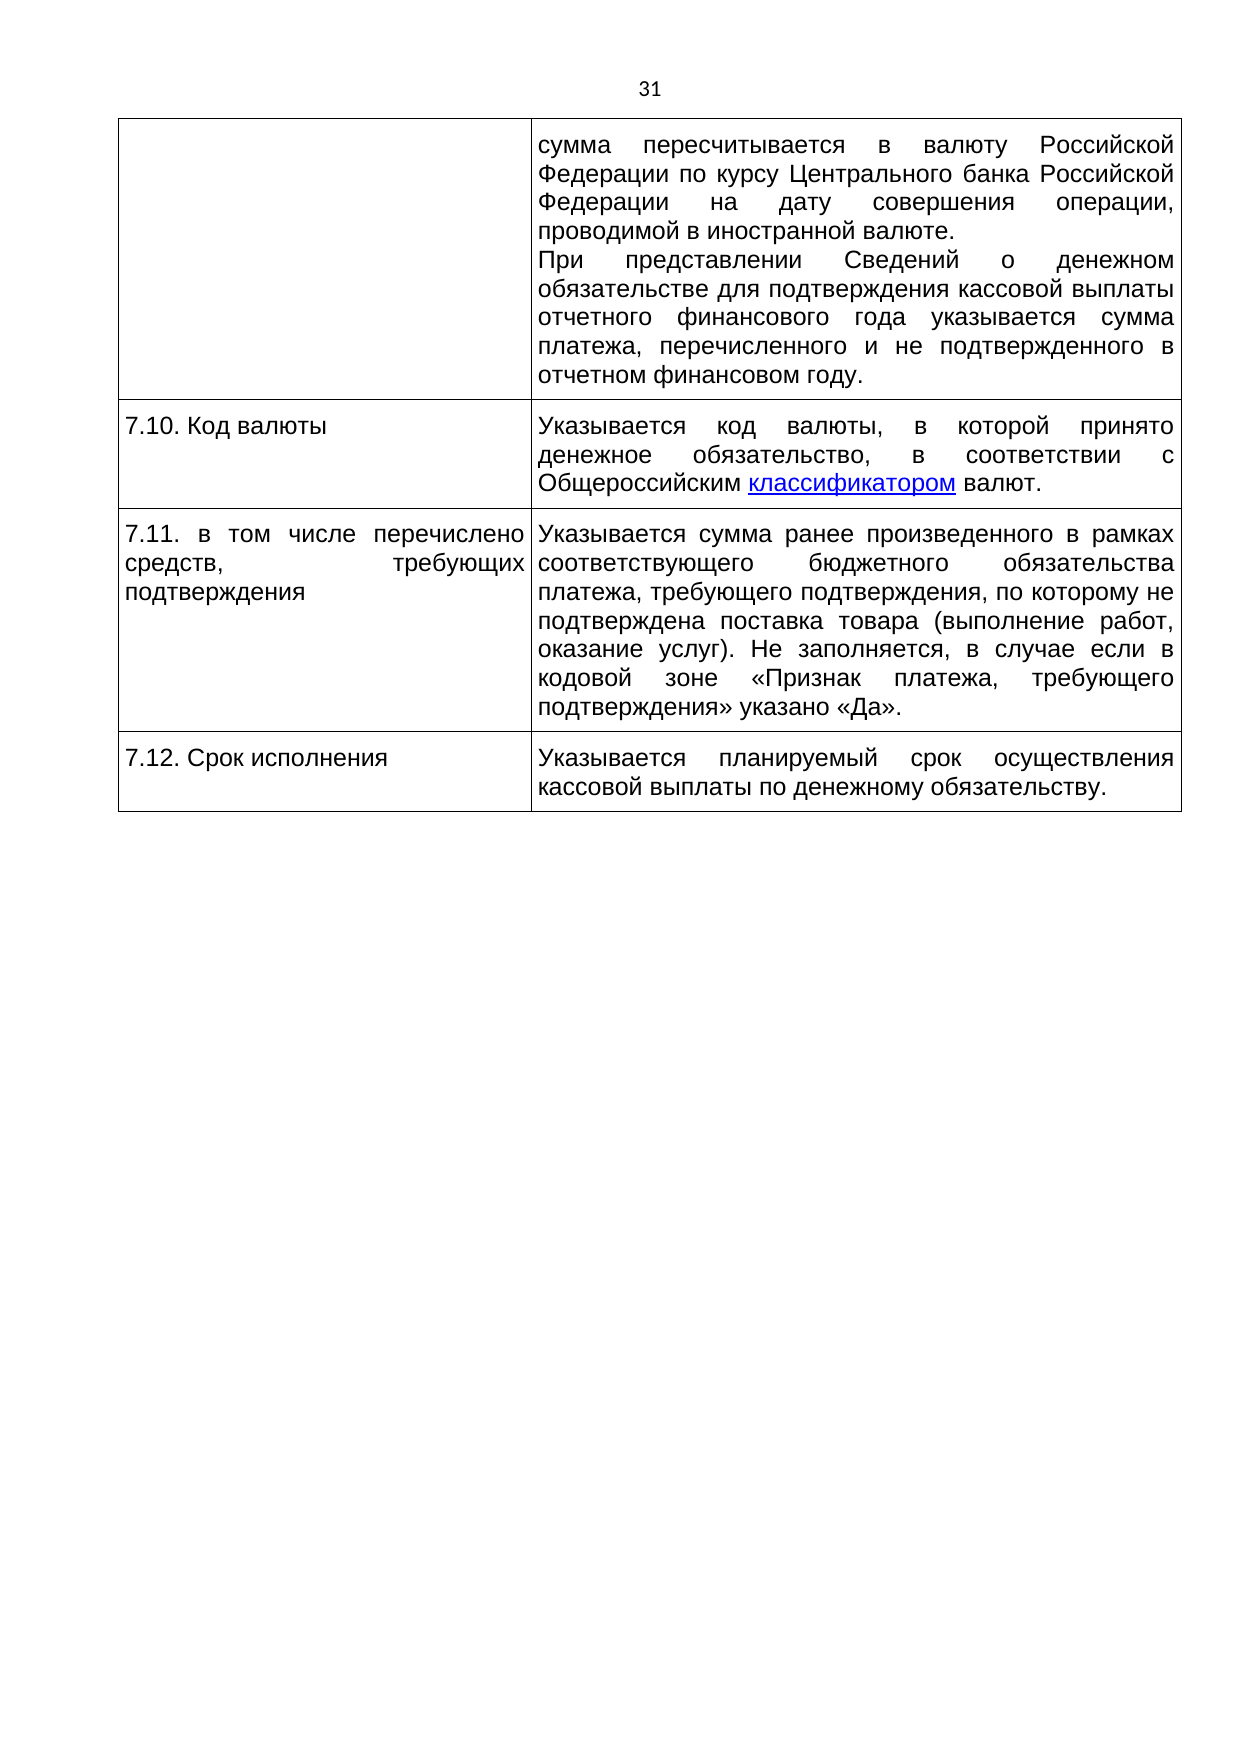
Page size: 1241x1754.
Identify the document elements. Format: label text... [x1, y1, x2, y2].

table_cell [532, 119, 1181, 399]
table_cell Указывается сумма ранее произведенного в рамках соответствующего бюджетного обязательства платежа, требующего подтверждения, по которому не подтверждена поставка товара (выполнение работ, оказание услуг). Не заполняется, в случае если в кодовой зоне «Признак платежа, требующего подтверждения» указано «Да». [532, 509, 1181, 731]
table_cell Указывается код валюты, в которой принято денежное обязательство, в соответствии с Общероссийским классификатором валют. [532, 400, 1181, 508]
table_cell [119, 119, 531, 399]
table_cell 7.10. Код валюты [119, 400, 531, 508]
table_cell Указывается планируемый срок осуществления кассовой выплаты по денежному обязательству. [532, 732, 1181, 811]
table_cell 7.12. Срок исполнения [119, 732, 531, 811]
table_cell 7.11. в том числе перечислено средств, требующих подтверждения [119, 509, 531, 731]
